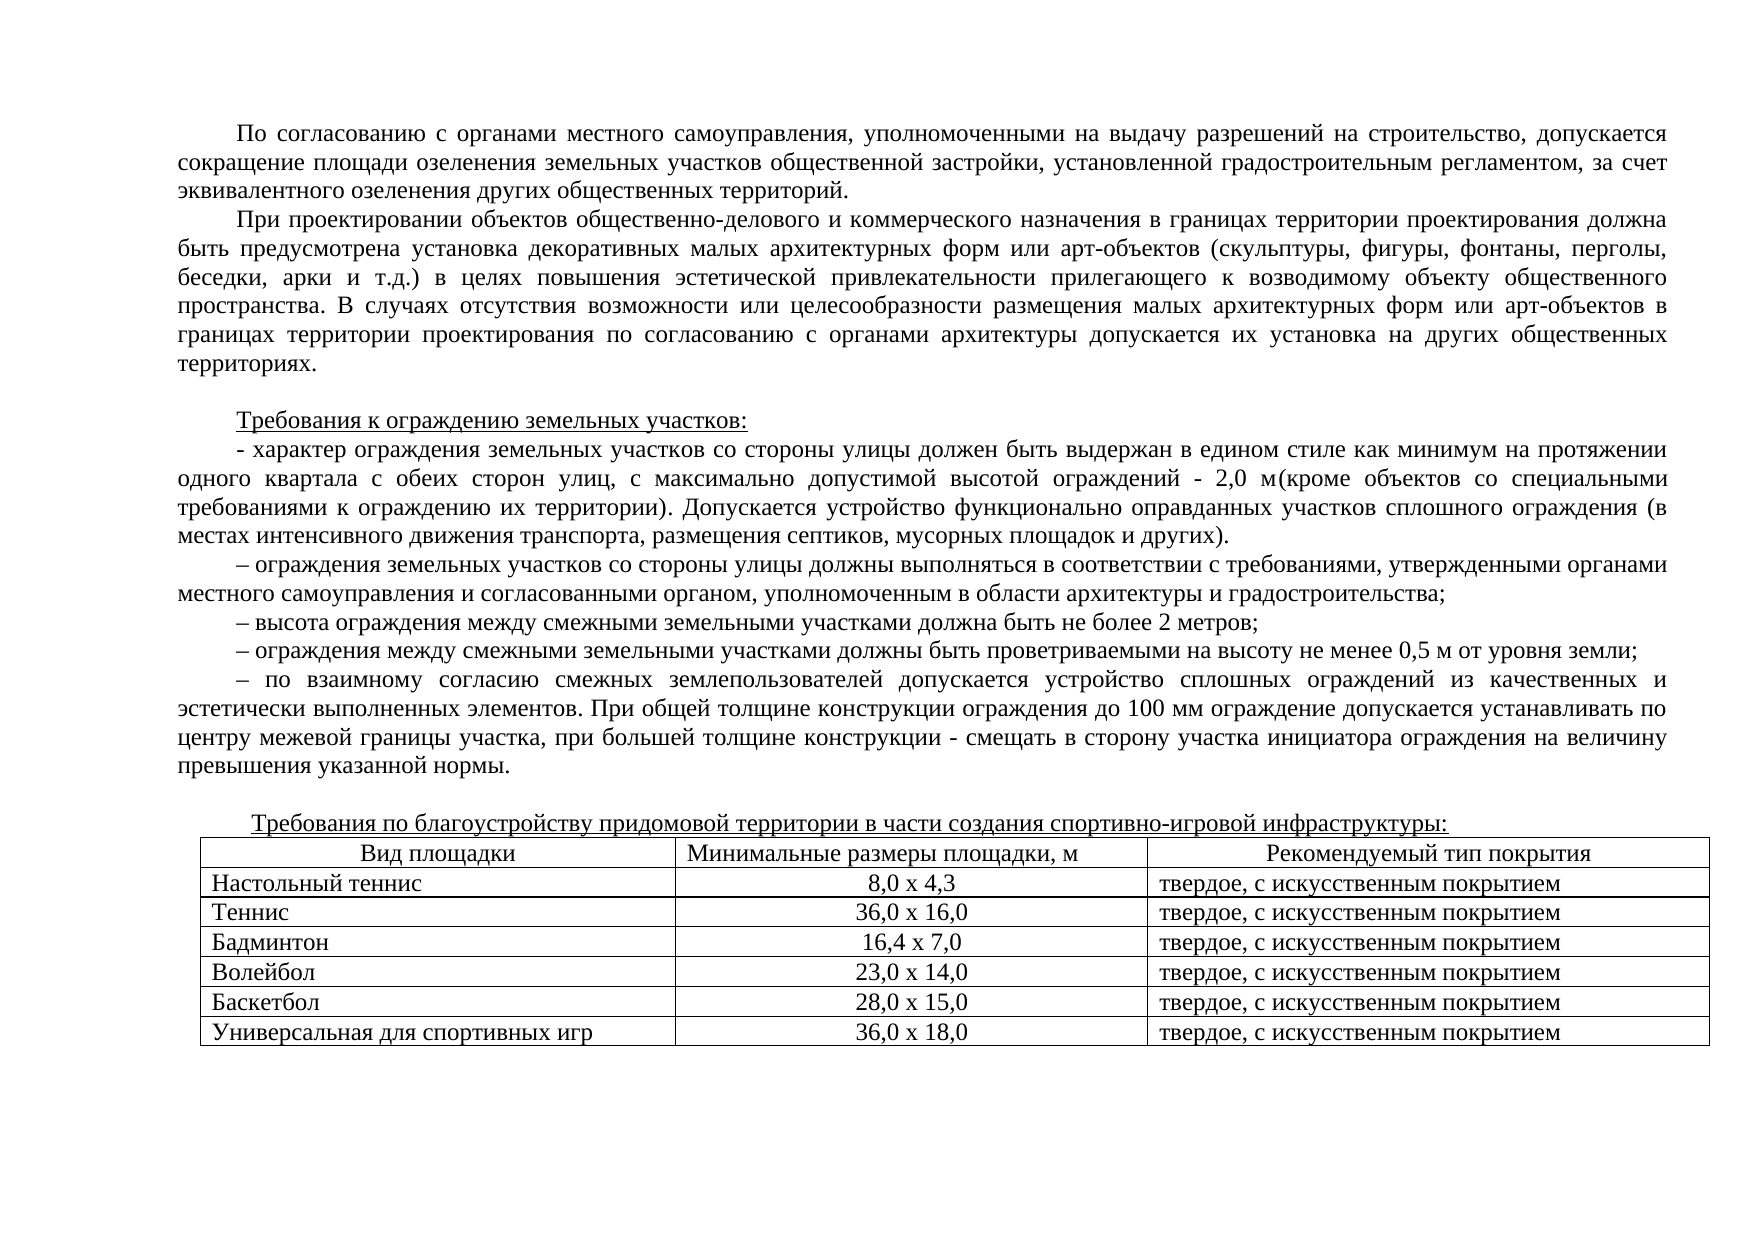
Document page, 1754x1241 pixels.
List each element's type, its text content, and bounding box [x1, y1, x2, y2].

table_cell твердое, с искусственным покрытием [1148, 987, 1709, 1016]
text По согласованию с органами местного самоуправления, уполномоченными на выдачу разрешений на строительство, допускается сокращение площади озеленения земельных участков общественной застройки, установленной градостроительным регламентом, за счет эквивалентного озеленения других общественных территорий. [177, 118, 1668, 204]
table_cell Бадминтон [201, 927, 675, 956]
table_cell Настольный теннис [201, 868, 675, 896]
table_cell 23,0 x 14,0 [676, 957, 1147, 986]
text При проектировании объектов общественно-делового и коммерческого назначения в границах территории проектирования должна быть предусмотрена установка декоративных малых архитектурных форм или арт-объектов (скульптуры, фигуры, фонтаны, перголы, беседки, арки и т.д.) в целях повышения эстетической привлекательности прилегающего к возводимому объекту общественного пространства. В случаях отсутствия возможности или целесообразности размещения малых архитектурных форм или арт-объектов в границах территории проектирования по согласованию с органами архитектуры допускается их установка на других общественных территориях. [177, 204, 1668, 377]
table_cell 36,0 x 16,0 [676, 898, 1147, 926]
text Требования к ограждению земельных участков: [177, 406, 1668, 434]
table_cell 16,4 x 7,0 [676, 927, 1147, 956]
table_cell твердое, с искусственным покрытием [1148, 898, 1709, 926]
text – высота ограждения между смежными земельными участками должна быть не более 2 метров; [177, 607, 1668, 636]
table_cell 28,0 x 15,0 [676, 987, 1147, 1016]
text – ограждения земельных участков со стороны улицы должны выполняться в соответствии с требованиями, утвержденными органами местного самоуправления и согласованными органом, уполномоченным в области архитектуры и градостроительства; [177, 549, 1668, 607]
text - характер ограждения земельных участков со стороны улицы должен быть выдержан в едином стиле как минимум на протяжении одного квартала с обеих сторон улиц, с максимально допустимой высотой ограждений - 2,0 м(кроме объектов со специальными требованиями к ограждению их территории). Допускается устройство функционально оправданных участков сплошного ограждения (в местах интенсивного движения транспорта, размещения септиков, мусорных площадок и других). [177, 434, 1668, 549]
table_cell Баскетбол [201, 987, 675, 1016]
table_cell твердое, с искусственным покрытием [1148, 868, 1709, 896]
text Требования по благоустройству придомовой территории в части создания спортивно-игровой инфраструктуры: [177, 808, 1668, 837]
text – ограждения между смежными земельными участками должны быть проветриваемыми на высоту не менее 0,5 м от уровня земли; [177, 636, 1668, 664]
table_cell Теннис [201, 898, 675, 926]
table_cell твердое, с искусственным покрытием [1148, 957, 1709, 986]
table_cell 36,0 x 18,0 [676, 1017, 1147, 1045]
table_cell 8,0 x 4,3 [676, 868, 1147, 896]
table_cell твердое, с искусственным покрытием [1148, 1017, 1709, 1045]
table_cell Универсальная для спортивных игр [201, 1017, 675, 1045]
table_header Минимальные размеры площадки, м [676, 838, 1147, 867]
table_cell Волейбол [201, 957, 675, 986]
table_header Рекомендуемый тип покрытия [1148, 838, 1709, 867]
text – по взаимному согласию смежных землепользователей допускается устройство сплошных ограждений из качественных и эстетически выполненных элементов. При общей толщине конструкции ограждения до 100 мм ограждение допускается устанавливать по центру межевой границы участка, при большей толщине конструкции - смещать в сторону участка инициатора ограждения на величину превышения указанной нормы. [177, 664, 1668, 779]
table_cell твердое, с искусственным покрытием [1148, 927, 1709, 956]
table_header Вид площадки [201, 838, 675, 867]
